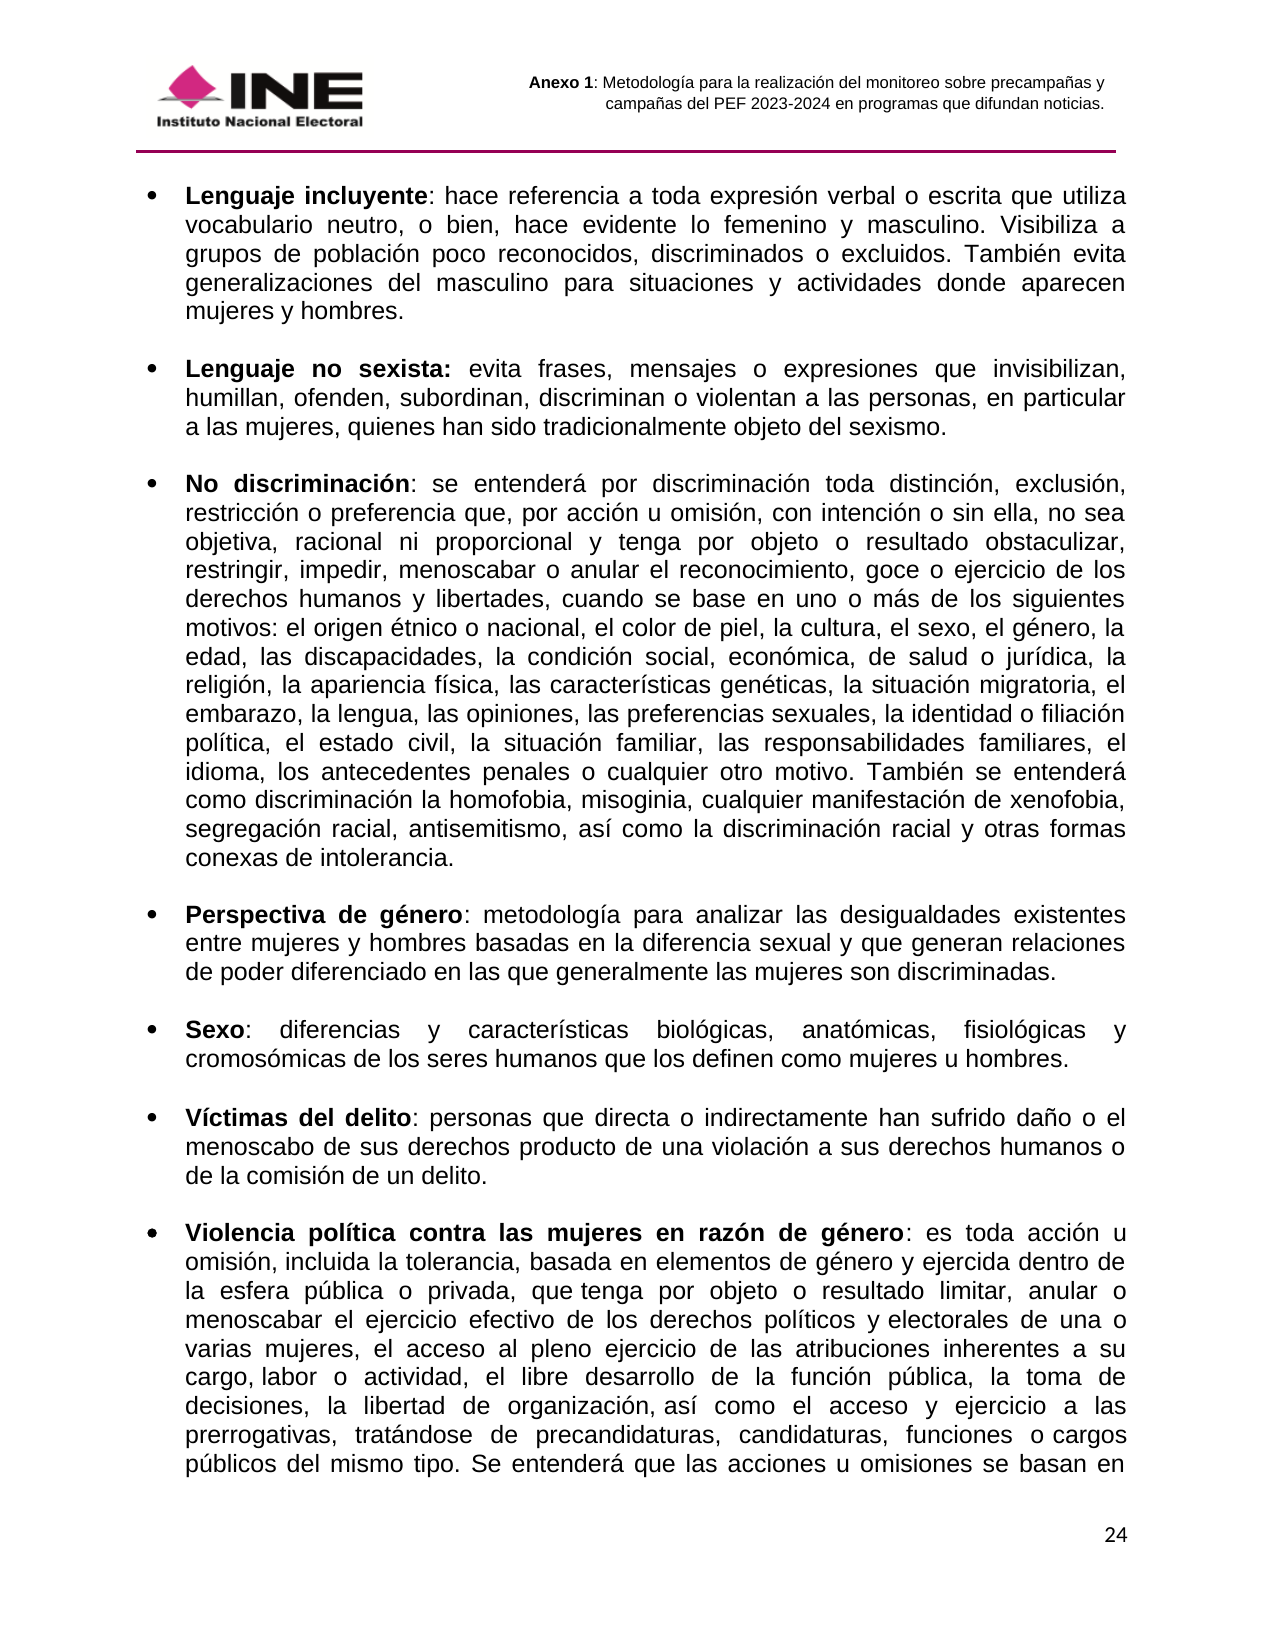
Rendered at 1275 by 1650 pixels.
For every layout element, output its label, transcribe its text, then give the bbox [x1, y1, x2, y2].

list Víctimas del delito: personas que directa o indirectamente han sufrido daño o el menoscabo de sus derechos producto de una violación a sus derechos humanos o de la comisión de un delito. [148, 1103, 1127, 1190]
list Perspectiva de género: metodología para analizar las desigualdades existentes entre mujeres y hombres basadas en la diferencia sexual y que generan relaciones de poder diferenciado en las que generalmente las mujeres son discriminadas. [148, 899, 1127, 986]
picture [145, 55, 375, 138]
list Sexo: diferencias y características biológicas, anatómicas, fisiológicas y cromosómicas de los seres humanos que los definen como mujeres u hombres. [148, 1015, 1127, 1072]
list No discriminación: se entenderá por discriminación toda distinción, exclusión, restricción o preferencia que, por acción u omisión, con intención o sin ella, no sea objetiva, racional ni proporcional y tenga por objeto o resultado obstaculizar, restringir, impedir, menoscabar o anular el reconocimiento, goce o ejercicio de los derechos humanos y libertades, cuando se base en uno o más de los siguientes motivos: el origen étnico o nacional, el color de piel, la cultura, el sexo, el género, la edad, las discapacidades, la condición social, económica, de salud o jurídica, la religión, la apariencia física, las características genéticas, la situación migratoria, el embarazo, la lengua, las opiniones, las preferencias sexuales, la identidad o filiación política, el estado civil, la situación familiar, las responsabilidades familiares, el idioma, los antecedentes penales o cualquier otro motivo. También se entenderá como discriminación la homofobia, misoginia, cualquier manifestación de xenofobia, segregación racial, antisemitismo, así como la discriminación racial y otras formas conexas de intolerancia. [148, 469, 1127, 872]
list Lenguaje incluyente: hace referencia a toda expresión verbal o escrita que utiliza vocabulario neutro, o bien, hace evidente lo femenino y masculino. Visibiliza a grupos de población poco reconocidos, discriminados o excluidos. También evita generalizaciones del masculino para situaciones y actividades donde aparecen mujeres y hombres. [148, 181, 1127, 325]
list Lenguaje no sexista: evita frases, mensajes o expresiones que invisibilizan, humillan, ofenden, subordinan, discriminan o violentan a las personas, en particular a las mujeres, quienes han sido tradicionalmente objeto del sexismo. [148, 354, 1127, 440]
